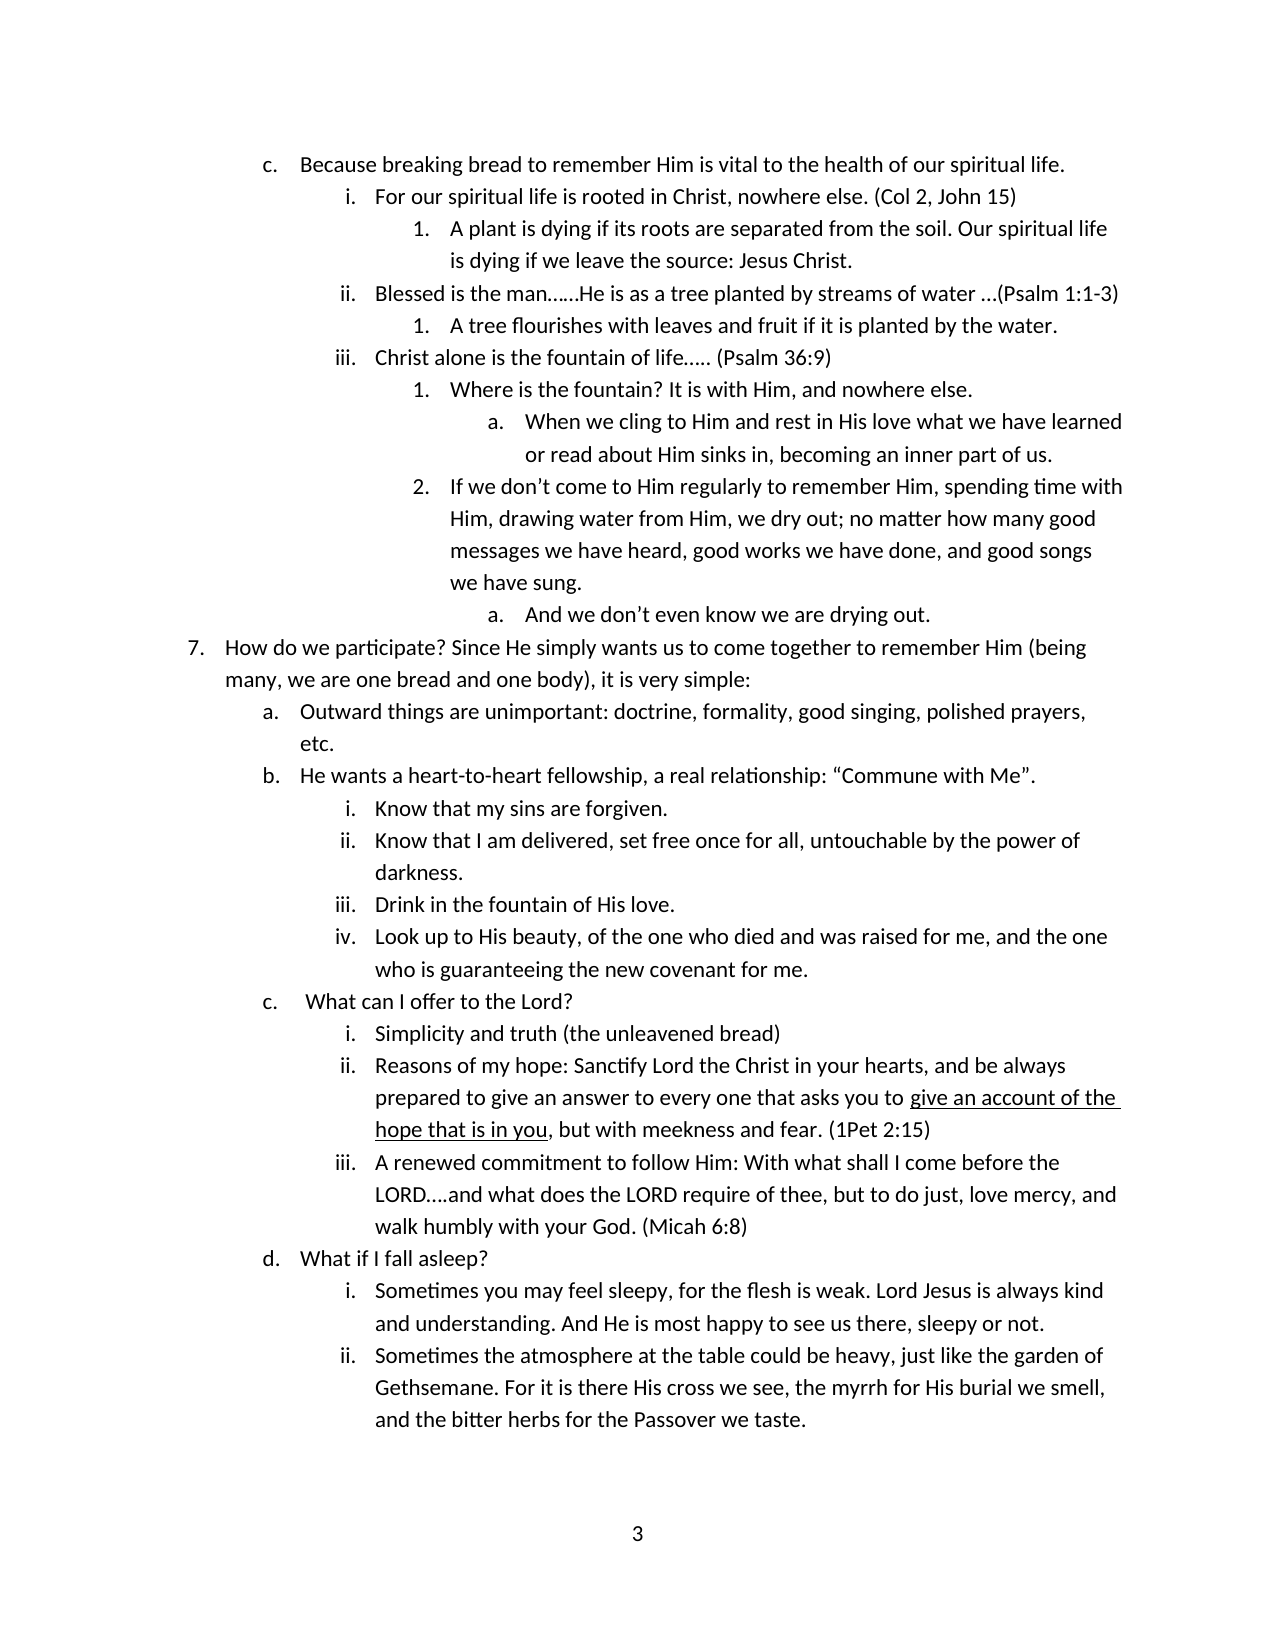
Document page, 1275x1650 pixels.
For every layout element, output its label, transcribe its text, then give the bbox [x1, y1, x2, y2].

list For our spiritual life is rooted in Christ, nowhere else. (Col 2, John 15) [356, 182, 1125, 210]
list Look up to His beauty, of the one who died and was raised for me, and the one who is guaranteeing the new covenant for me. [356, 922, 1125, 983]
list Blessed is the man……He is as a tree planted by streams of water …(Psalm 1:1-3) [356, 279, 1125, 307]
list Simplicity and truth (the unleavened bread) [356, 1019, 1125, 1047]
list Sometimes the atmosphere at the table could be heavy, just like the garden of Gethsemane. For it is there His cross we see, the myrrh for His burial we smell, and the bitter herbs for the Passover we taste. [356, 1341, 1125, 1433]
list Where is the fountain? It is with Him, and nowhere else. [412, 375, 1125, 403]
list Know that I am delivered, set free once for all, untouchable by the power of darkness. [356, 826, 1125, 886]
list Outward things are unimportant: doctrine, formality, good singing, polished prayers, etc. [262, 697, 1125, 757]
list How do we participate? Since He simply wants us to come together to remember Him (being many, we are one bread and one body), it is very simple: [187, 633, 1125, 693]
list A tree flourishes with leaves and fruit if it is planted by the water. [412, 311, 1125, 339]
list What if I fall asleep? [262, 1244, 1125, 1272]
list What can I offer to the Lord? [262, 987, 1125, 1015]
list Because breaking bread to remember Him is vital to the health of our spiritual life. [262, 150, 1125, 178]
list Sometimes you may feel sleepy, for the flesh is weak. Lord Jesus is always kind and understanding. And He is most happy to see us there, sleepy or not. [356, 1277, 1125, 1337]
list He wants a heart-to-heart fellowship, a real relationship: “Commune with Me”. [262, 762, 1125, 789]
list Reasons of my hope: Sanctify Lord the Christ in your hearts, and be always prepared to give an answer to every one that asks you to give an account of the hope that is in you, but with meekness and fear. (1Pet 2:15) [356, 1051, 1125, 1144]
list Drink in the fountain of His love. [356, 890, 1125, 918]
list And we don’t even know we are drying out. [487, 601, 1125, 629]
list When we cling to Him and rest in His love what we have learned or read about Him sinks in, becoming an inner part of us. [487, 407, 1125, 468]
list A renewed commitment to follow Him: With what shall I come before the LORD….and what does the LORD require of thee, but to do just, love mercy, and walk humbly with your God. (Micah 6:8) [356, 1148, 1125, 1240]
list Know that my sins are forgiven. [356, 794, 1125, 822]
list Christ alone is the fountain of life….. (Psalm 36:9) [356, 343, 1125, 371]
list If we don’t come to Him regularly to remember Him, spending time with Him, drawing water from Him, we dry out; no matter how many good messages we have heard, good works we have done, and good songs we have sung. [412, 472, 1125, 596]
list A plant is dying if its roots are separated from the soil. Our spiritual life is dying if we leave the source: Jesus Christ. [412, 214, 1125, 274]
